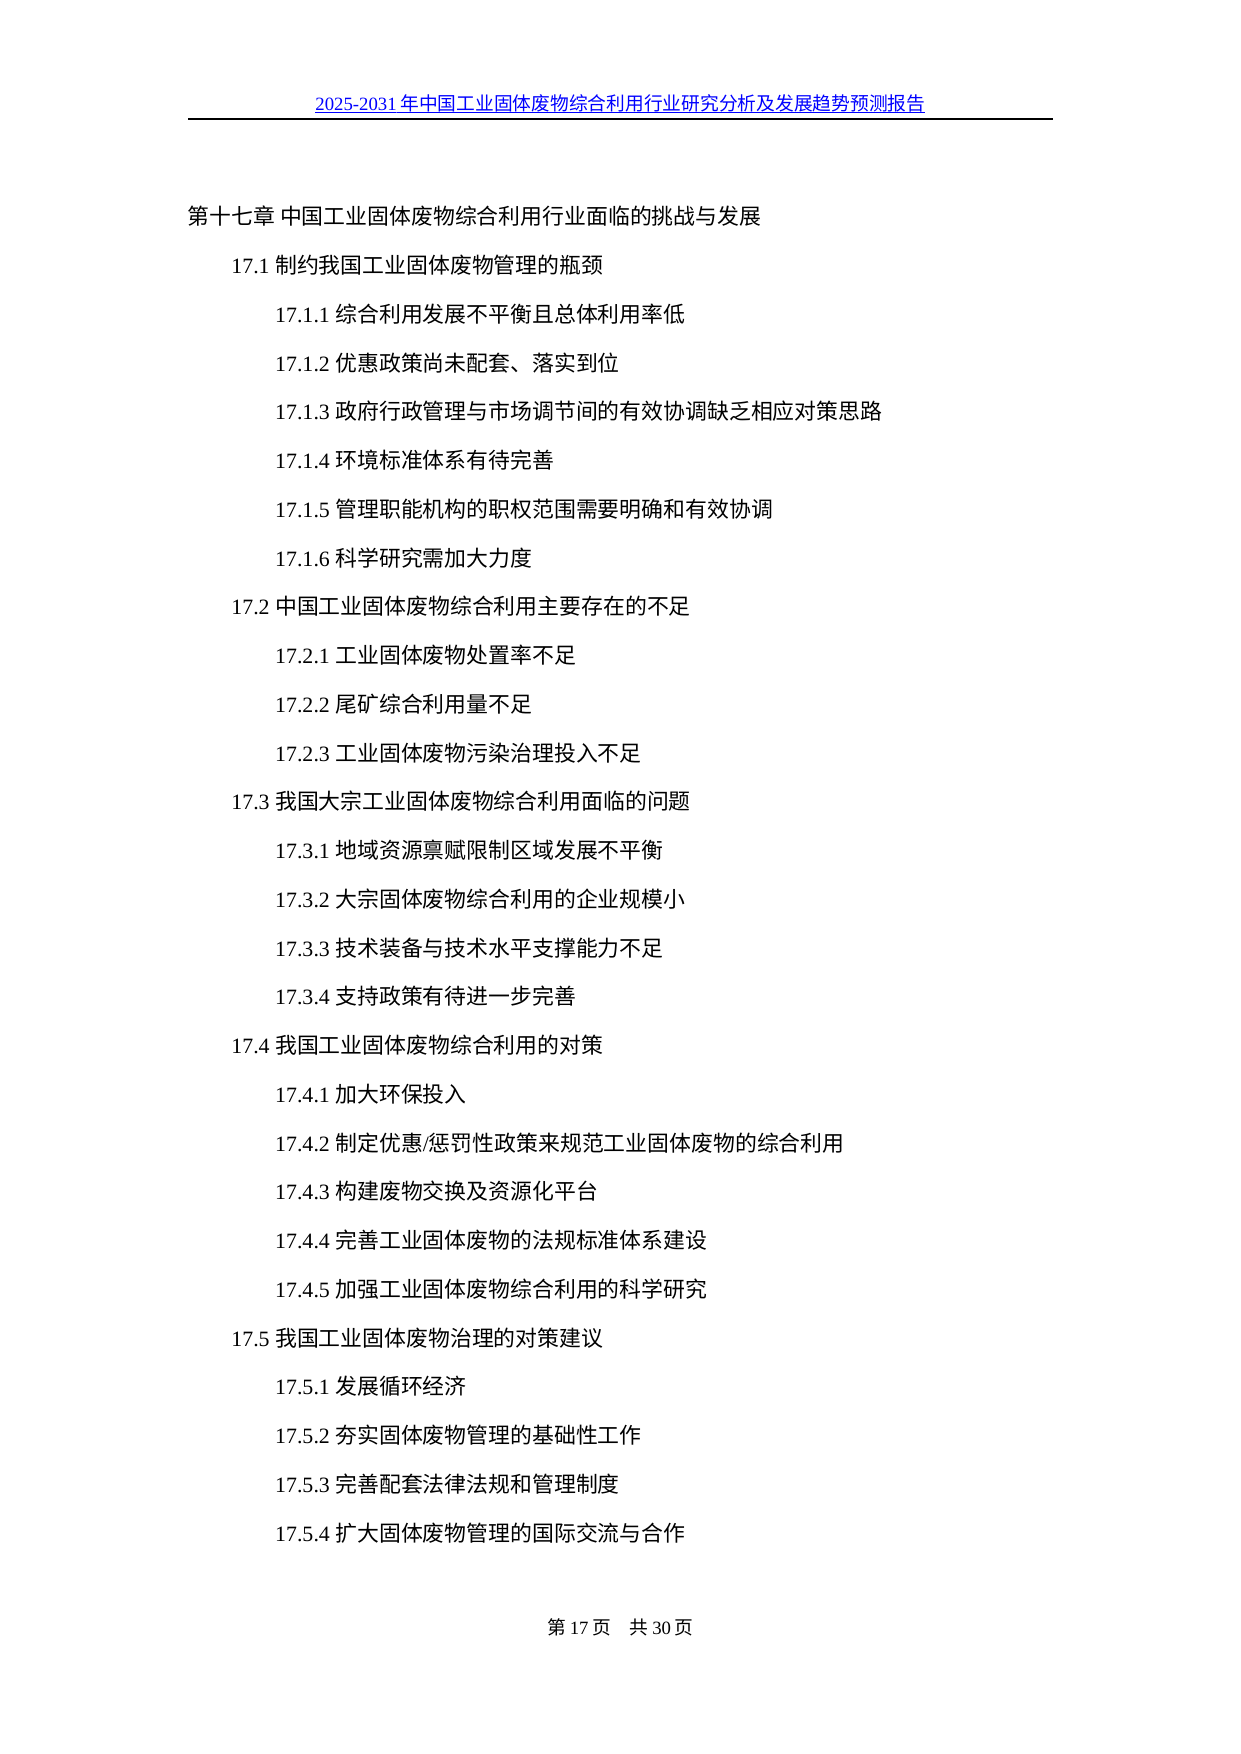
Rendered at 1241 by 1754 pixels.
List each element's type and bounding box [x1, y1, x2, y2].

text [187, 150, 1053, 1548]
